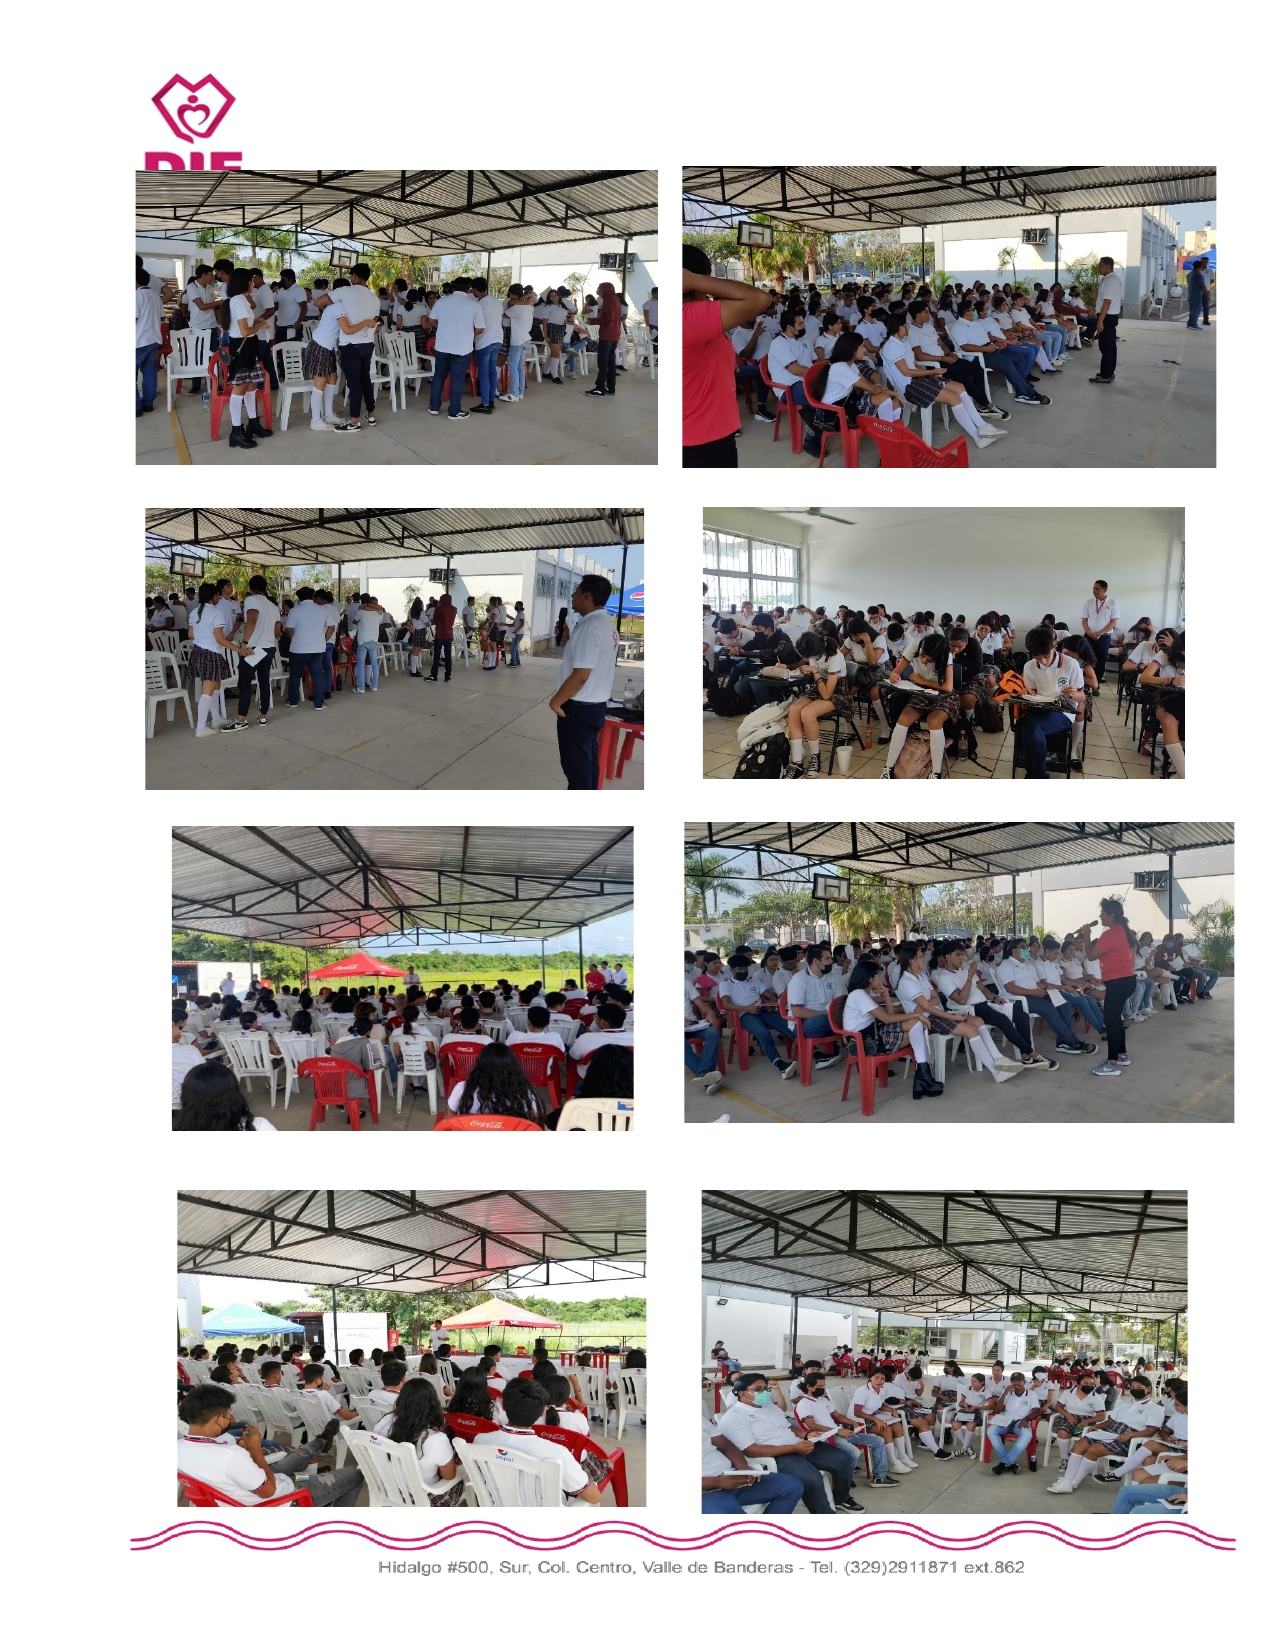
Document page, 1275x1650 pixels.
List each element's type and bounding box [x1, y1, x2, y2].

picture [701, 1190, 1188, 1514]
picture [682, 166, 1217, 468]
picture [130, 1515, 1237, 1580]
picture [702, 507, 1185, 779]
picture [171, 826, 634, 1131]
picture [177, 1190, 647, 1507]
picture [684, 822, 1235, 1123]
picture [145, 508, 645, 790]
picture [127, 61, 658, 465]
